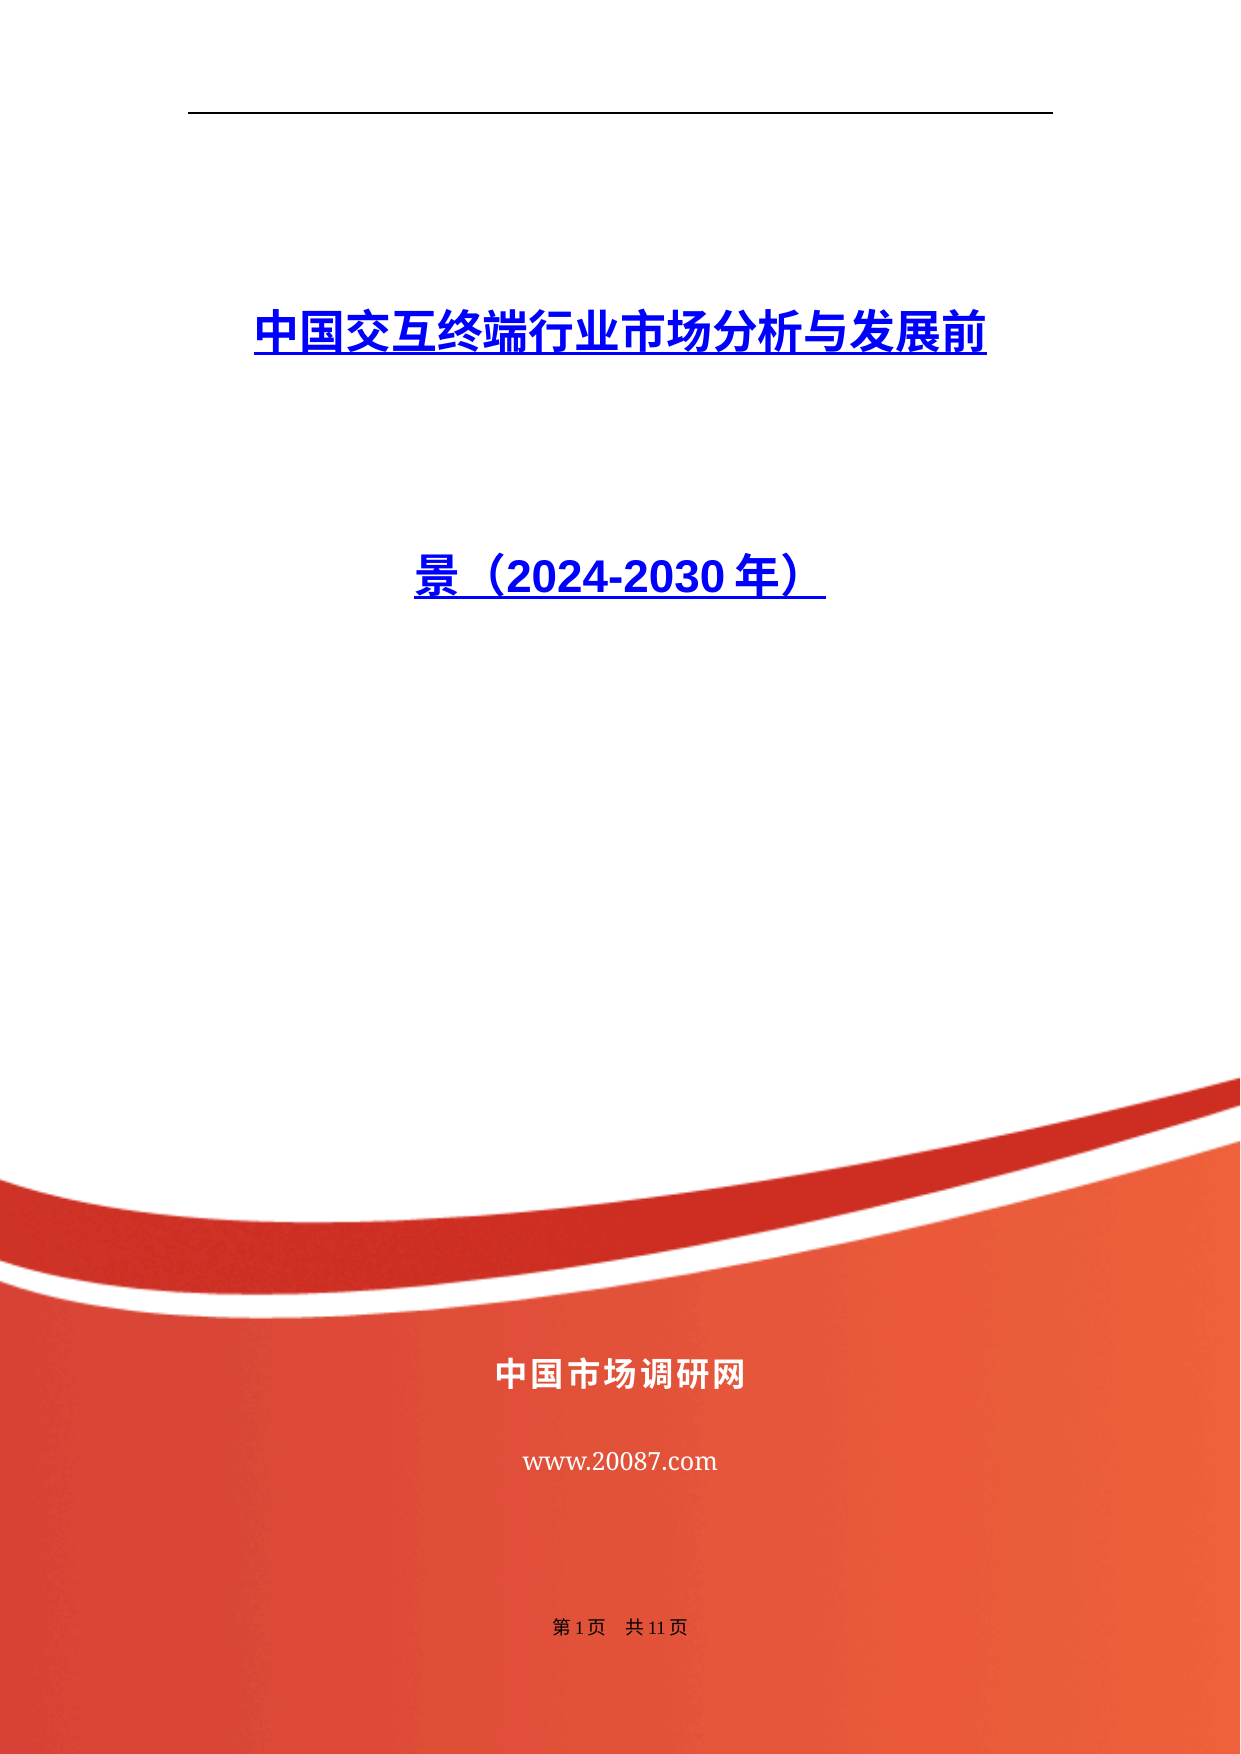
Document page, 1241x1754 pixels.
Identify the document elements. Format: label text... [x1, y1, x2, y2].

subtitle 中国市场调研网 [187, 1339, 1053, 1404]
text www.20087.com [187, 1428, 1053, 1493]
picture [0, 1006, 1241, 1754]
table_header 中国交互终端行业市场分析与发展前景（2024-2030年） [188, 207, 1053, 773]
